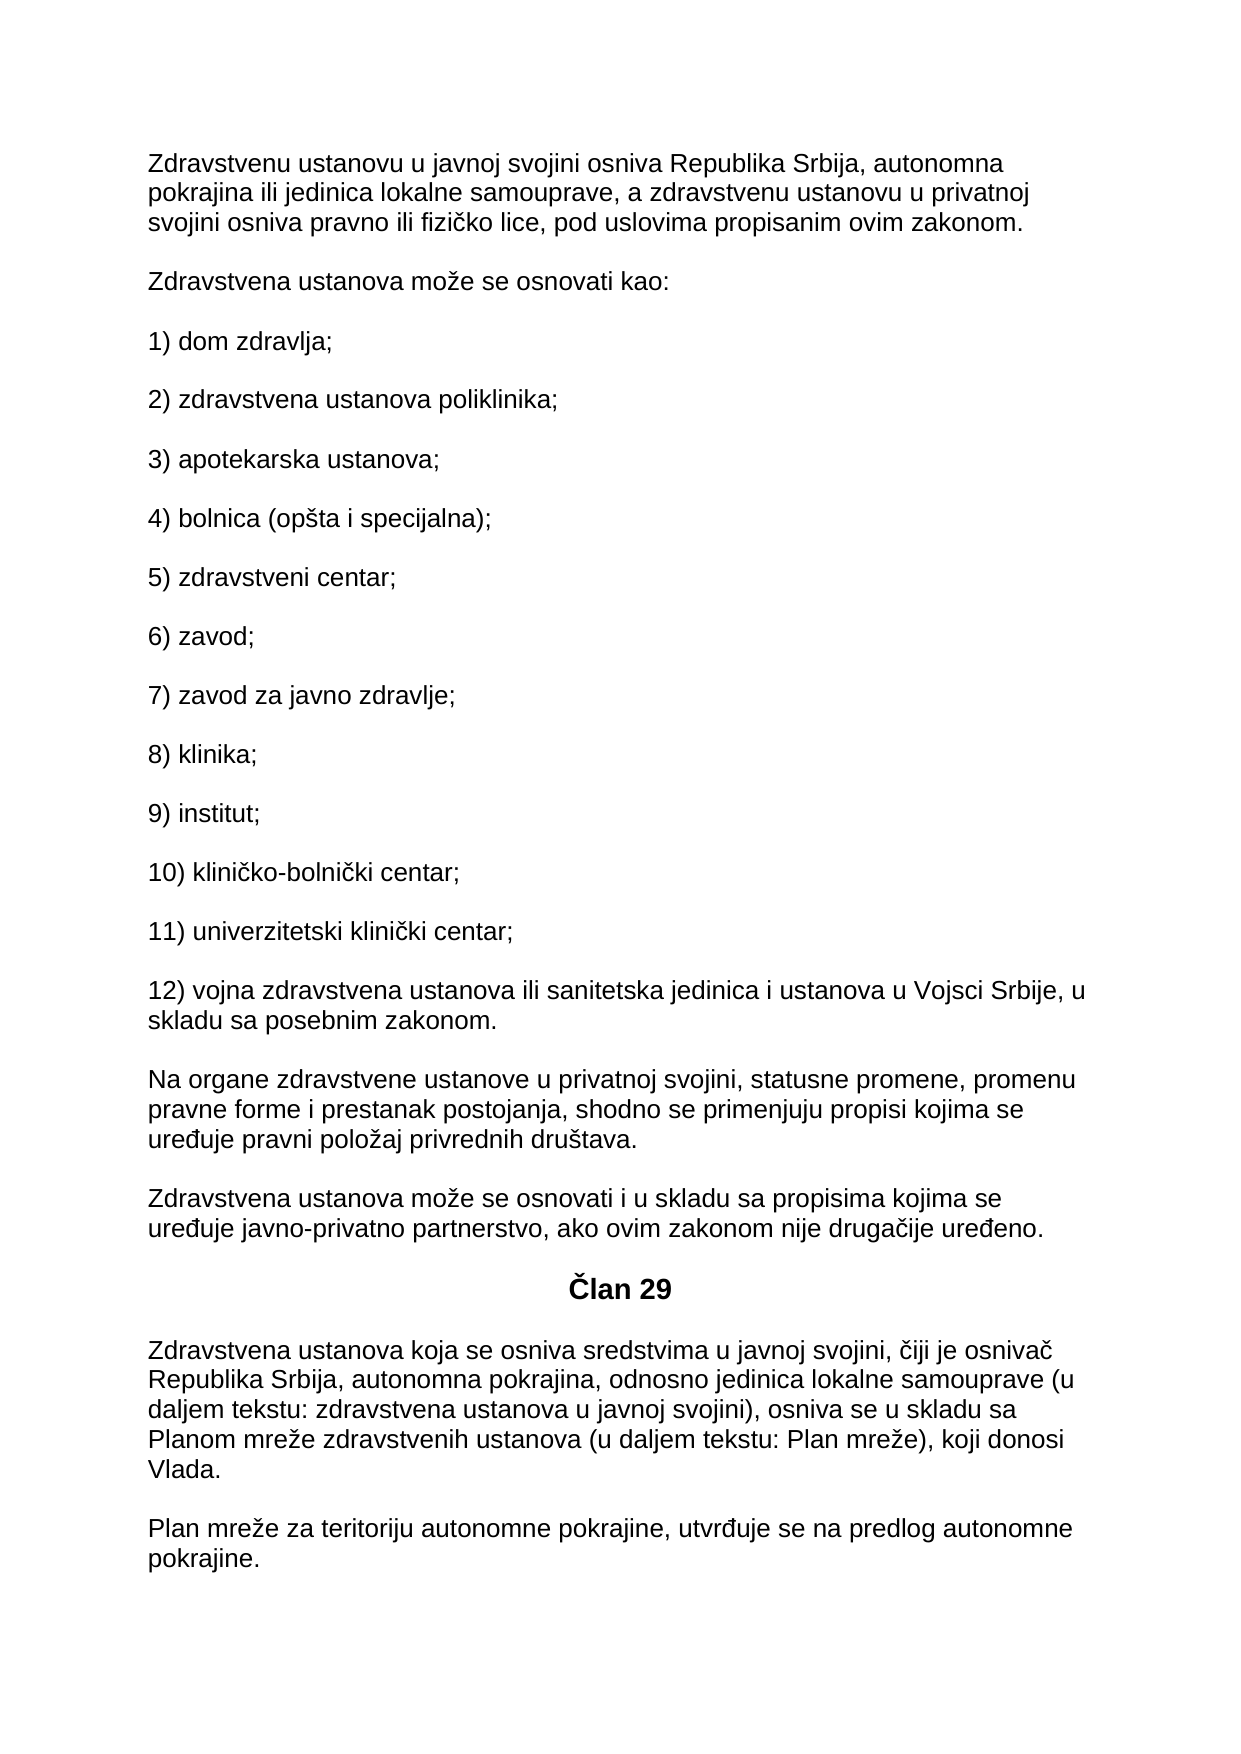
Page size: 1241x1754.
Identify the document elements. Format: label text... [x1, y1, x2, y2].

text 5) zdravstveni centar; [148, 562, 1093, 592]
text Zdravstvena ustanova može se osnovati kao: [148, 266, 1093, 296]
text Član 29 [148, 1272, 1093, 1306]
text 8) klinika; [148, 739, 1093, 769]
text 10) kliničko-bolnički centar; [148, 857, 1093, 887]
text 12) vojna zdravstvena ustanova ili sanitetska jedinica i ustanova u Vojsci Srbije, u skladu sa posebnim zakonom. [148, 975, 1093, 1035]
text 4) bolnica (opšta i specijalna); [148, 503, 1093, 533]
text 1) dom zdravlja; [148, 326, 1093, 355]
text 2) zdravstvena ustanova poliklinika; [148, 384, 1093, 414]
text 6) zavod; [148, 621, 1093, 651]
text Zdravstvenu ustanovu u javnoj svojini osniva Republika Srbija, autonomna pokrajina ili jedinica lokalne samouprave, a zdravstvenu ustanovu u privatnoj svojini osniva pravno ili fizičko lice, pod uslovima propisanim ovim zakonom. [148, 148, 1093, 237]
text 3) apotekarska ustanova; [148, 444, 1093, 473]
text Plan mreže za teritoriju autonomne pokrajine, utvrđuje se na predlog autonomne pokrajine. [148, 1513, 1093, 1573]
text 11) univerzitetski klinički centar; [148, 916, 1093, 946]
text Na organe zdravstvene ustanove u privatnoj svojini, statusne promene, promenu pravne forme i prestanak postojanja, shodno se primenjuju propisi kojima se uređuje pravni položaj privrednih društava. [148, 1064, 1093, 1154]
text 7) zavod za javno zdravlje; [148, 680, 1093, 710]
text 9) institut; [148, 798, 1093, 828]
text Zdravstvena ustanova može se osnovati i u skladu sa propisima kojima se uređuje javno-privatno partnerstvo, ako ovim zakonom nije drugačije uređeno. [148, 1183, 1093, 1243]
text Zdravstvena ustanova koja se osniva sredstvima u javnoj svojini, čiji je osnivač Republika Srbija, autonomna pokrajina, odnosno jedinica lokalne samouprave (u daljem tekstu: zdravstvena ustanova u javnoj svojini), osniva se u skladu sa Planom mreže zdravstvenih ustanova (u daljem tekstu: Plan mreže), koji donosi Vlada. [148, 1335, 1093, 1484]
